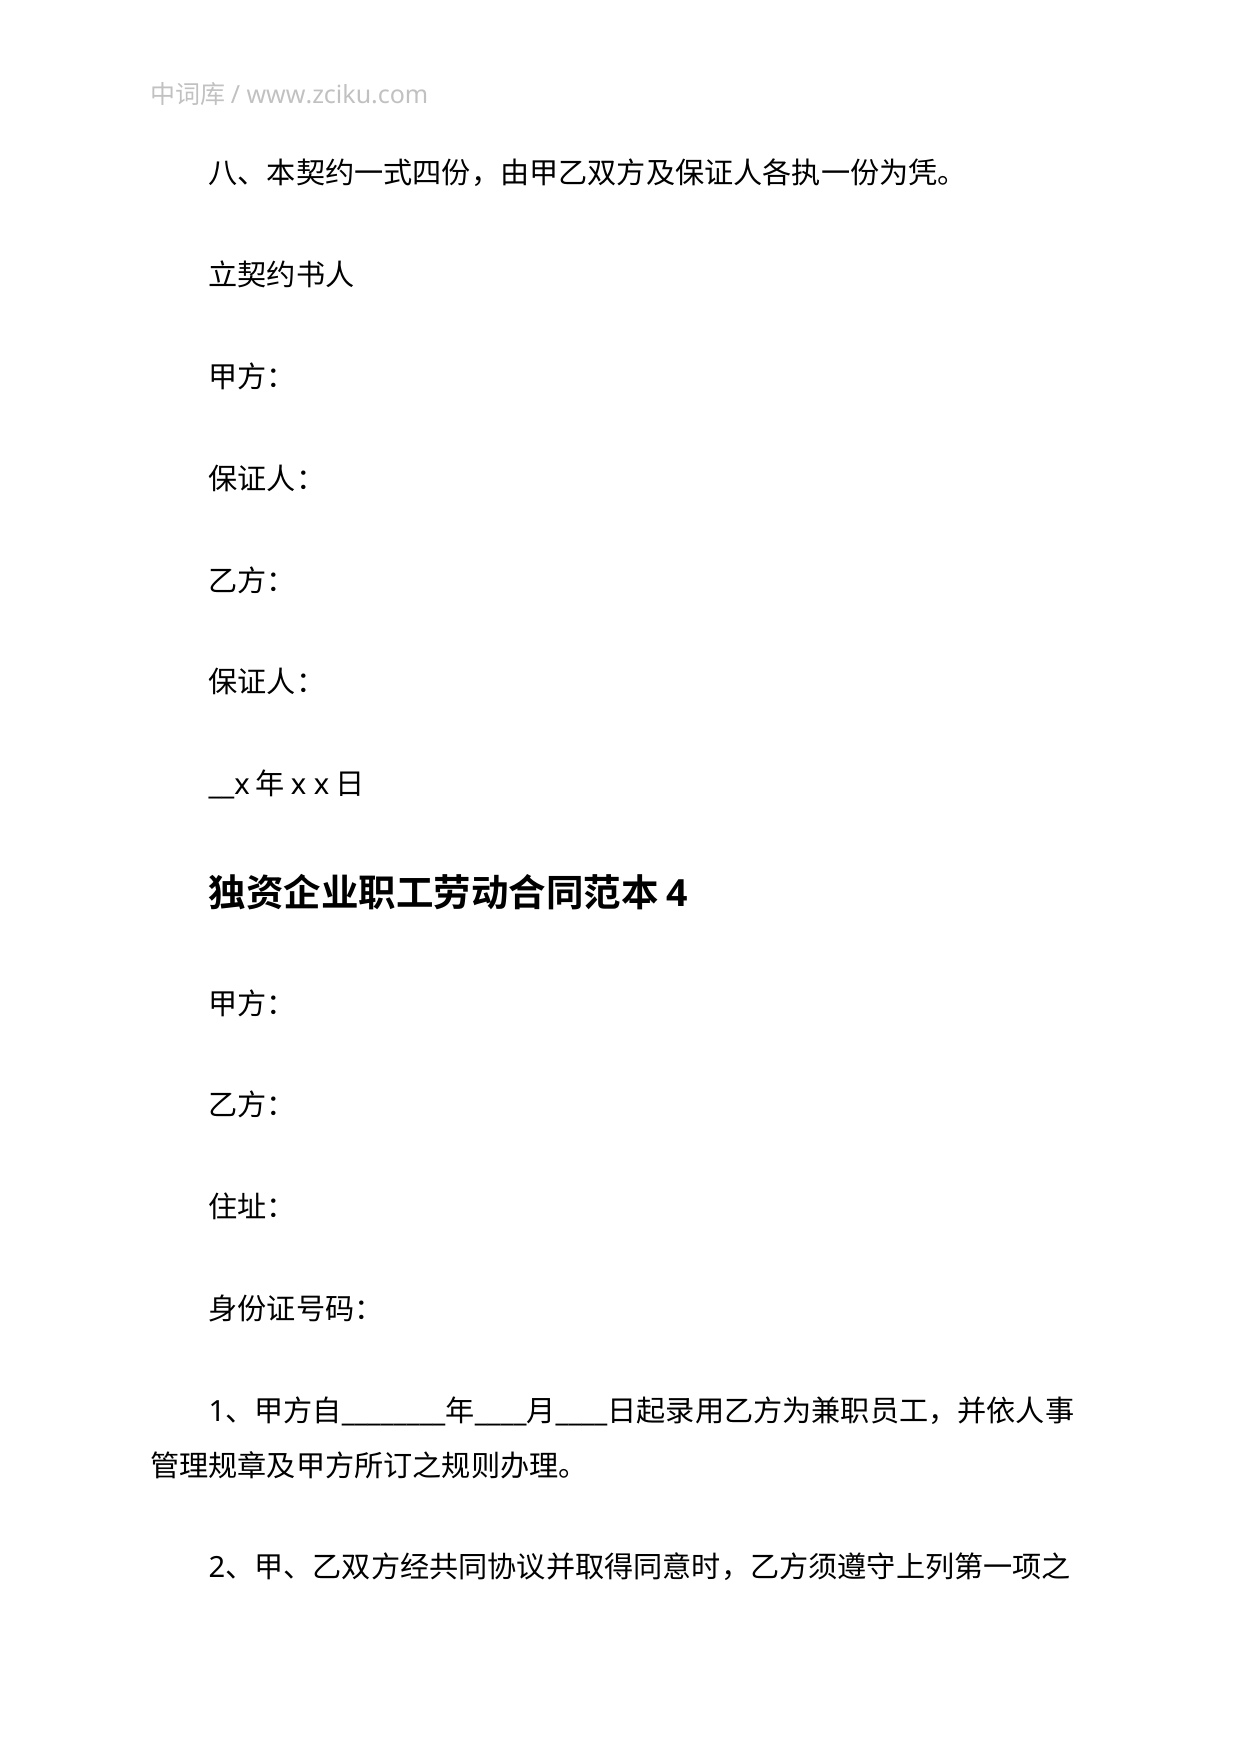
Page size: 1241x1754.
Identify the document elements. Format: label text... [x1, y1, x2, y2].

text 乙方： [150, 1082, 1090, 1124]
text 独资企业职工劳动合同范本4 [150, 863, 1090, 917]
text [150, 1544, 1090, 1586]
text 身份证号码： [150, 1286, 1090, 1328]
text 甲方： [150, 980, 1090, 1022]
text 保证人： [150, 455, 1090, 498]
text 保证人： [150, 659, 1090, 701]
text 八、本契约一式四份，由甲乙双方及保证人各执一份为凭。 [150, 150, 1090, 192]
text 1、甲方自________年____月____日起录用乙方为兼职员工，并依人事管理规章及甲方所订之规则办理。 [150, 1387, 1090, 1484]
text 甲方： [150, 353, 1090, 396]
text 乙方： [150, 557, 1090, 599]
text __x年x x日 [150, 761, 1090, 803]
text 住址： [150, 1184, 1090, 1226]
text 立契约书人 [150, 252, 1090, 294]
